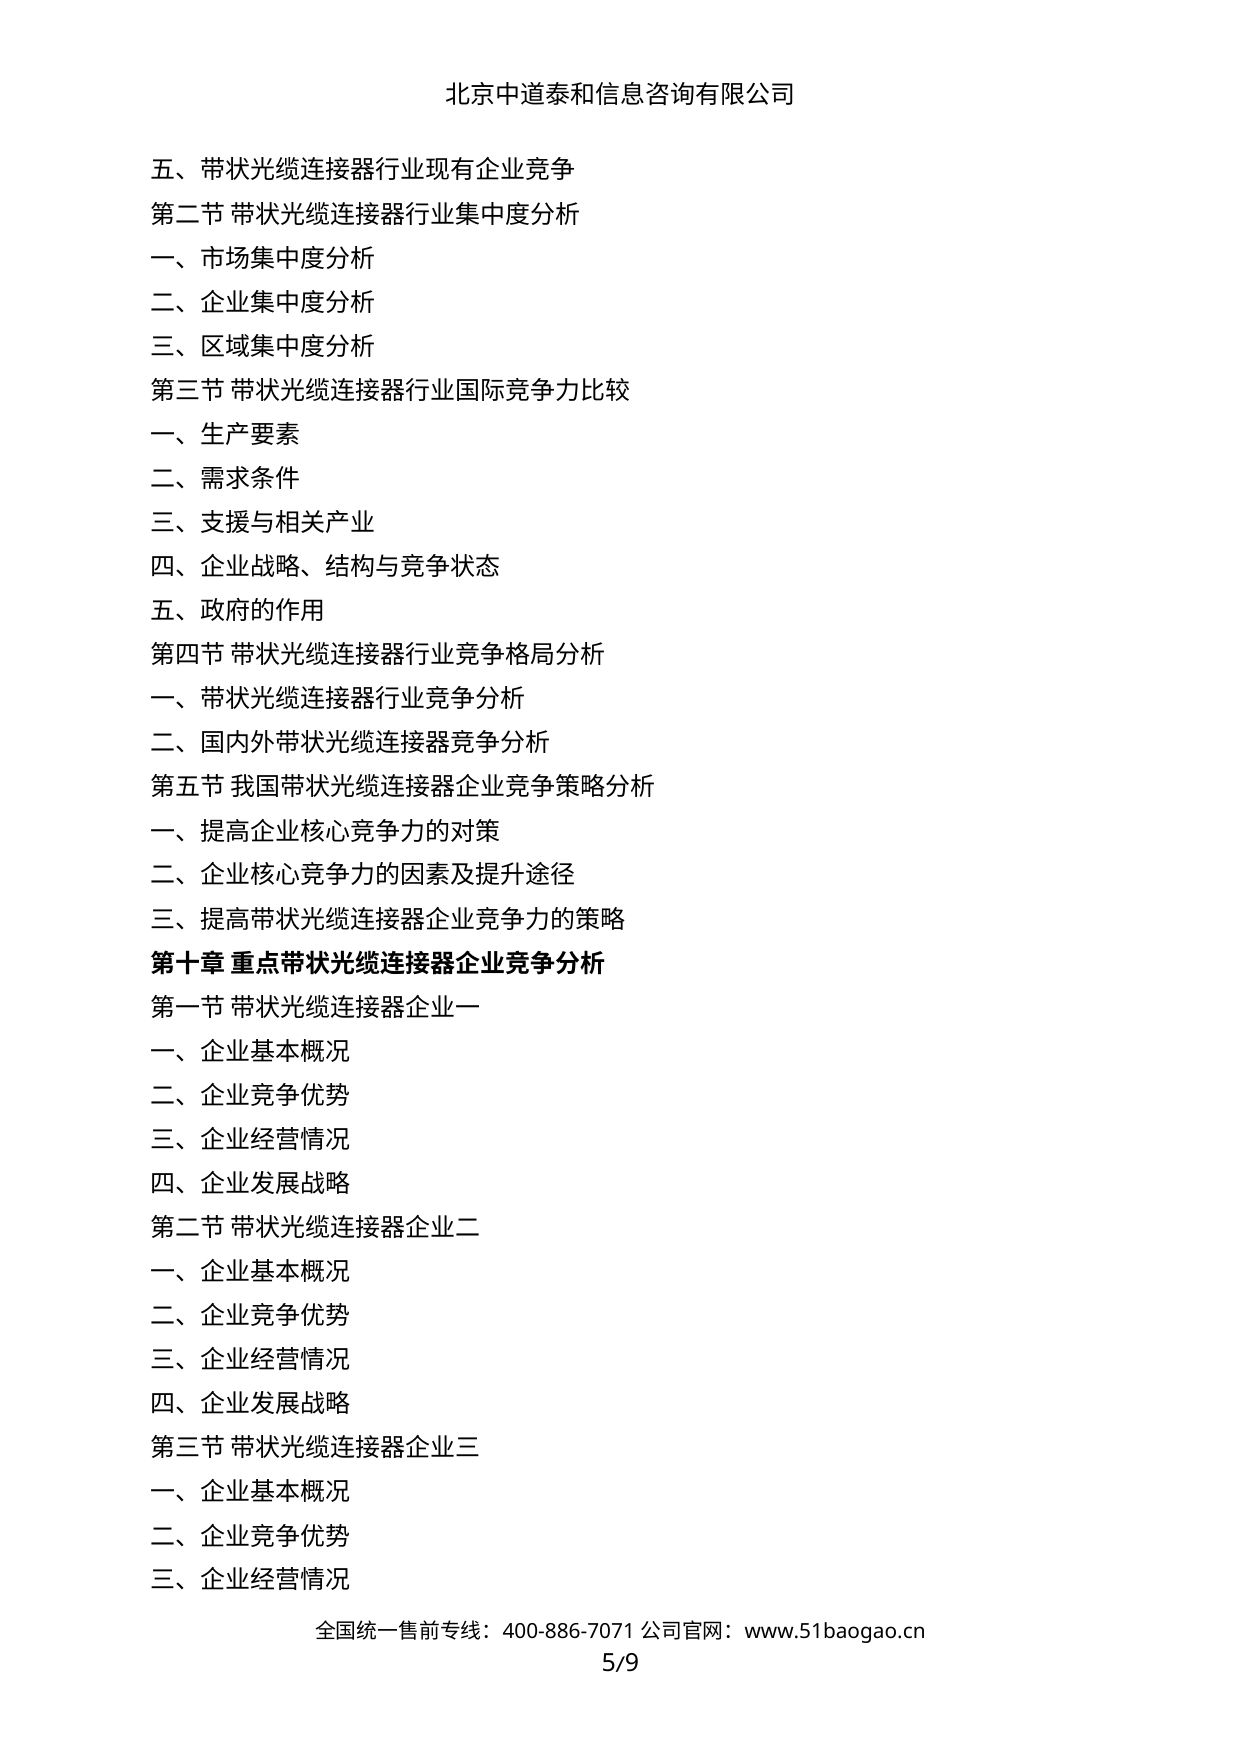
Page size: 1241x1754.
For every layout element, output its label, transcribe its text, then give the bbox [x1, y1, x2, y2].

text 三、区域集中度分析 [150, 326, 1090, 362]
text 一、企业基本概况 [150, 1031, 1090, 1067]
text 一、企业基本概况 [150, 1472, 1090, 1508]
text 二、国内外带状光缆连接器竞争分析 [150, 723, 1090, 759]
text 第二节 带状光缆连接器企业二 [150, 1207, 1090, 1244]
text 二、企业竞争优势 [150, 1075, 1090, 1112]
text 第二节 带状光缆连接器行业集中度分析 [150, 194, 1090, 230]
text 一、提高企业核心竞争力的对策 [150, 811, 1090, 847]
text 第三节 带状光缆连接器行业国际竞争力比较 [150, 370, 1090, 407]
text 一、企业基本概况 [150, 1252, 1090, 1288]
text 第一节 带状光缆连接器企业一 [150, 987, 1090, 1023]
text 第十章 重点带状光缆连接器企业竞争分析 [150, 943, 1090, 979]
text 三、企业经营情况 [150, 1560, 1090, 1596]
text 四、企业发展战略 [150, 1163, 1090, 1200]
text 三、提高带状光缆连接器企业竞争力的策略 [150, 899, 1090, 935]
text 三、企业经营情况 [150, 1119, 1090, 1156]
text 第五节 我国带状光缆连接器企业竞争策略分析 [150, 767, 1090, 803]
text 四、企业发展战略 [150, 1384, 1090, 1420]
text 第四节 带状光缆连接器行业竞争格局分析 [150, 635, 1090, 671]
text 五、政府的作用 [150, 591, 1090, 627]
text 四、企业战略、结构与竞争状态 [150, 547, 1090, 583]
text 二、企业集中度分析 [150, 282, 1090, 318]
text 三、企业经营情况 [150, 1340, 1090, 1376]
text 二、需求条件 [150, 458, 1090, 495]
text 第三节 带状光缆连接器企业三 [150, 1428, 1090, 1464]
text 三、支援与相关产业 [150, 502, 1090, 539]
text 二、企业核心竞争力的因素及提升途径 [150, 855, 1090, 891]
text 二、企业竞争优势 [150, 1516, 1090, 1552]
text 五、带状光缆连接器行业现有企业竞争 [150, 150, 1090, 186]
text 一、生产要素 [150, 414, 1090, 451]
text 二、企业竞争优势 [150, 1296, 1090, 1332]
text 一、带状光缆连接器行业竞争分析 [150, 679, 1090, 715]
text 一、市场集中度分析 [150, 238, 1090, 274]
